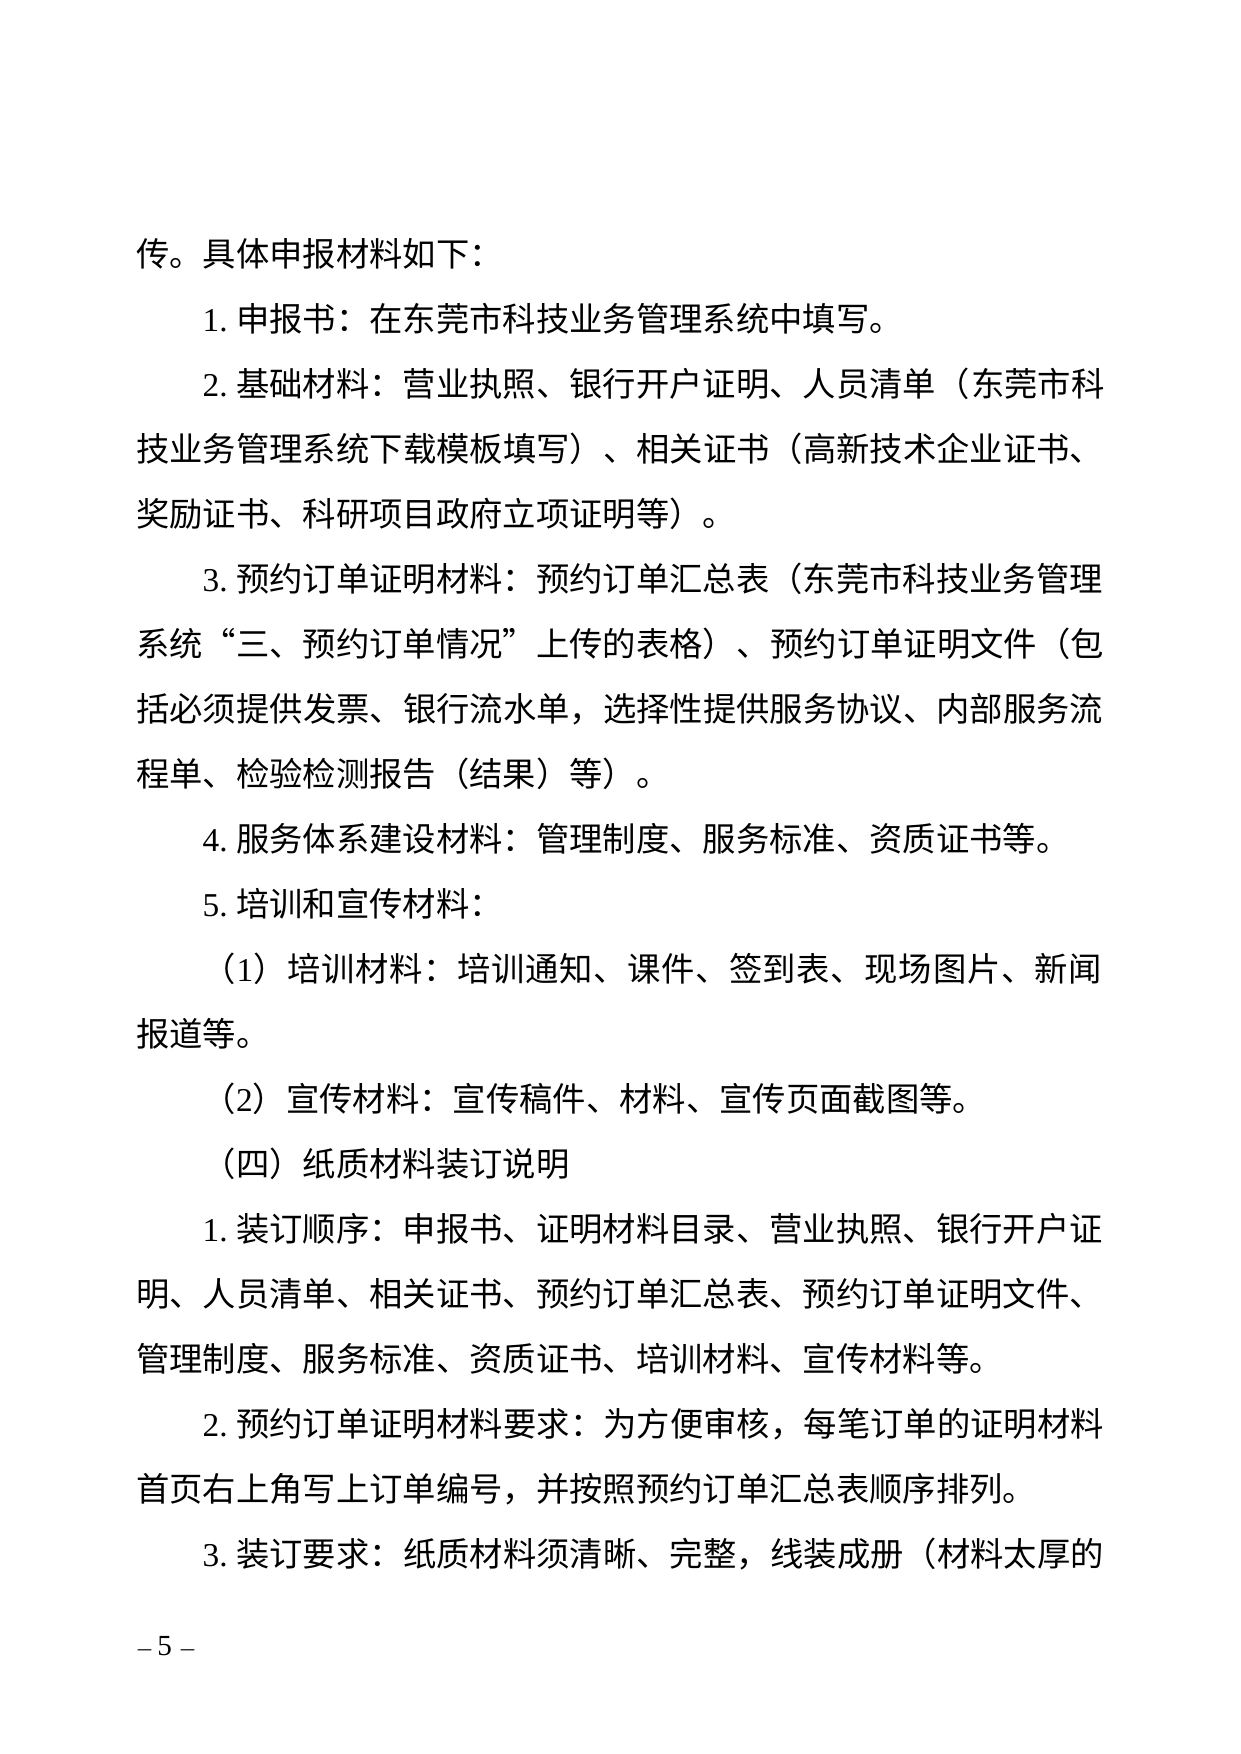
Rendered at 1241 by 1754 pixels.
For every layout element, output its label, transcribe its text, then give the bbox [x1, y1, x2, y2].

list 4. 服务体系建设材料：管理制度、服务标准、资质证书等。 [136, 804, 1104, 869]
list 2. 基础材料：营业执照、银行开户证明、人员清单（东莞市科技业务管理系统下载模板填写）、相关证书（高新技术企业证书、奖励证书、科研项目政府立项证明等）。 [136, 349, 1104, 544]
list 5. 培训和宣传材料： [136, 869, 1104, 934]
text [136, 1519, 1104, 1584]
text （1）培训材料：培训通知、课件、签到表、现场图片、新闻报道等。 [136, 934, 1104, 1064]
text （2）宣传材料：宣传稿件、材料、宣传页面截图等。 [136, 1064, 1104, 1129]
list 2. 预约订单证明材料要求：为方便审核，每笔订单的证明材料首页右上角写上订单编号，并按照预约订单汇总表顺序排列。 [136, 1389, 1104, 1519]
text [136, 219, 1104, 284]
text 1. 装订顺序：申报书、证明材料目录、营业执照、银行开户证明、人员清单、相关证书、预约订单汇总表、预约订单证明文件、管理制度、服务标准、资质证书、培训材料、宣传材料等。 [136, 1194, 1104, 1389]
subtitle （四）纸质材料装订说明 [136, 1129, 1104, 1194]
list 3. 预约订单证明材料：预约订单汇总表（东莞市科技业务管理系统“三、预约订单情况”上传的表格）、预约订单证明文件（包括必须提供发票、银行流水单，选择性提供服务协议、内部服务流程单、检验检测报告（结果）等）。 [136, 544, 1104, 804]
list 1. 申报书：在东莞市科技业务管理系统中填写。 [136, 284, 1104, 349]
